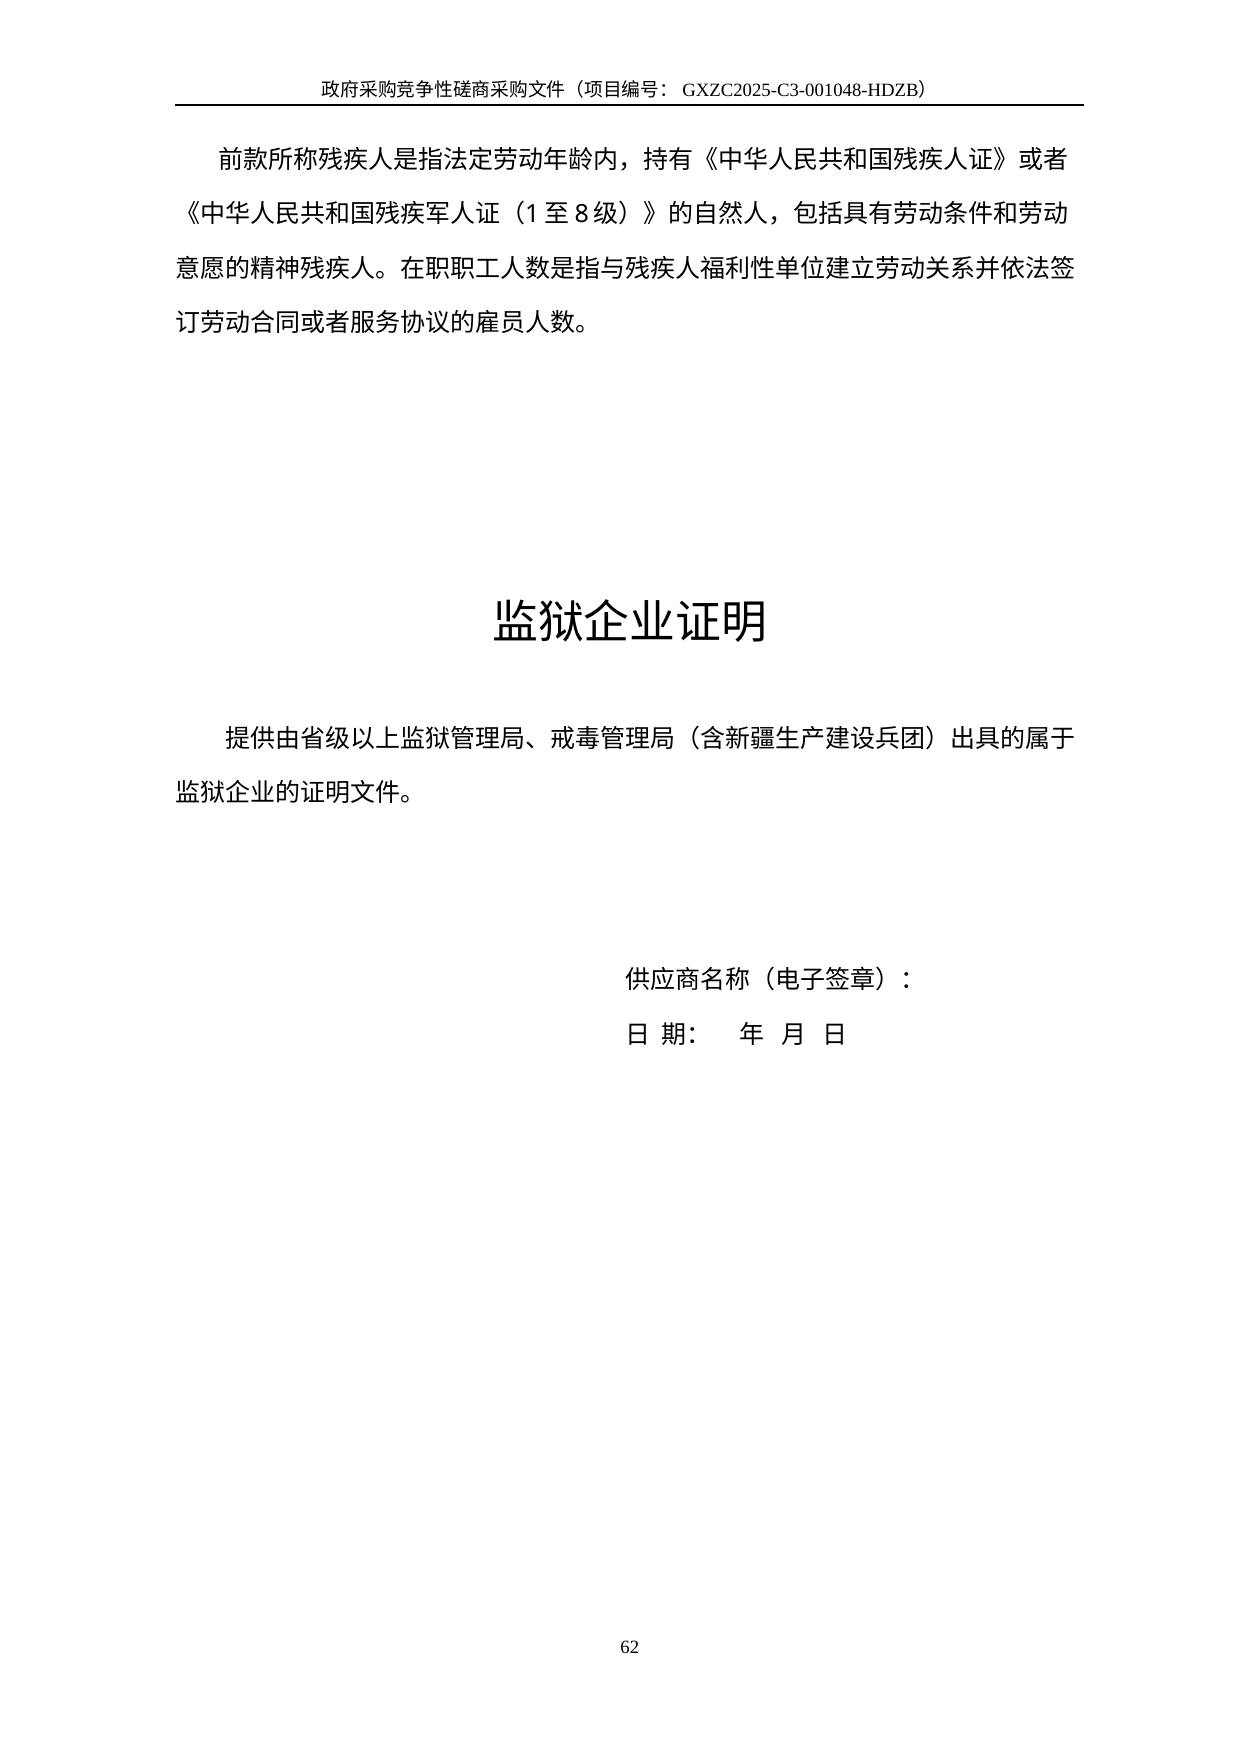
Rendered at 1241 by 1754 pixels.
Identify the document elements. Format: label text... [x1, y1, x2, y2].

text 供应商名称（电子签章）： [175, 960, 1084, 996]
text 前款所称残疾人是指法定劳动年龄内，持有《中华人民共和国残疾人证》或者《中华人民共和国残疾军人证（1至8级）》的自然人，包括具有劳动条件和劳动意愿的精神残疾人。在职职工人数是指与残疾人福利性单位建立劳动关系并依法签订劳动合同或者服务协议的雇员人数。 [175, 139, 1084, 339]
text 提供由省级以上监狱管理局、戒毒管理局（含新疆生产建设兵团）出具的属于监狱企业的证明文件。 [175, 704, 1084, 812]
text 监狱企业证明 [175, 595, 1084, 649]
text 日 期： 年 月 日 [175, 1014, 1084, 1050]
